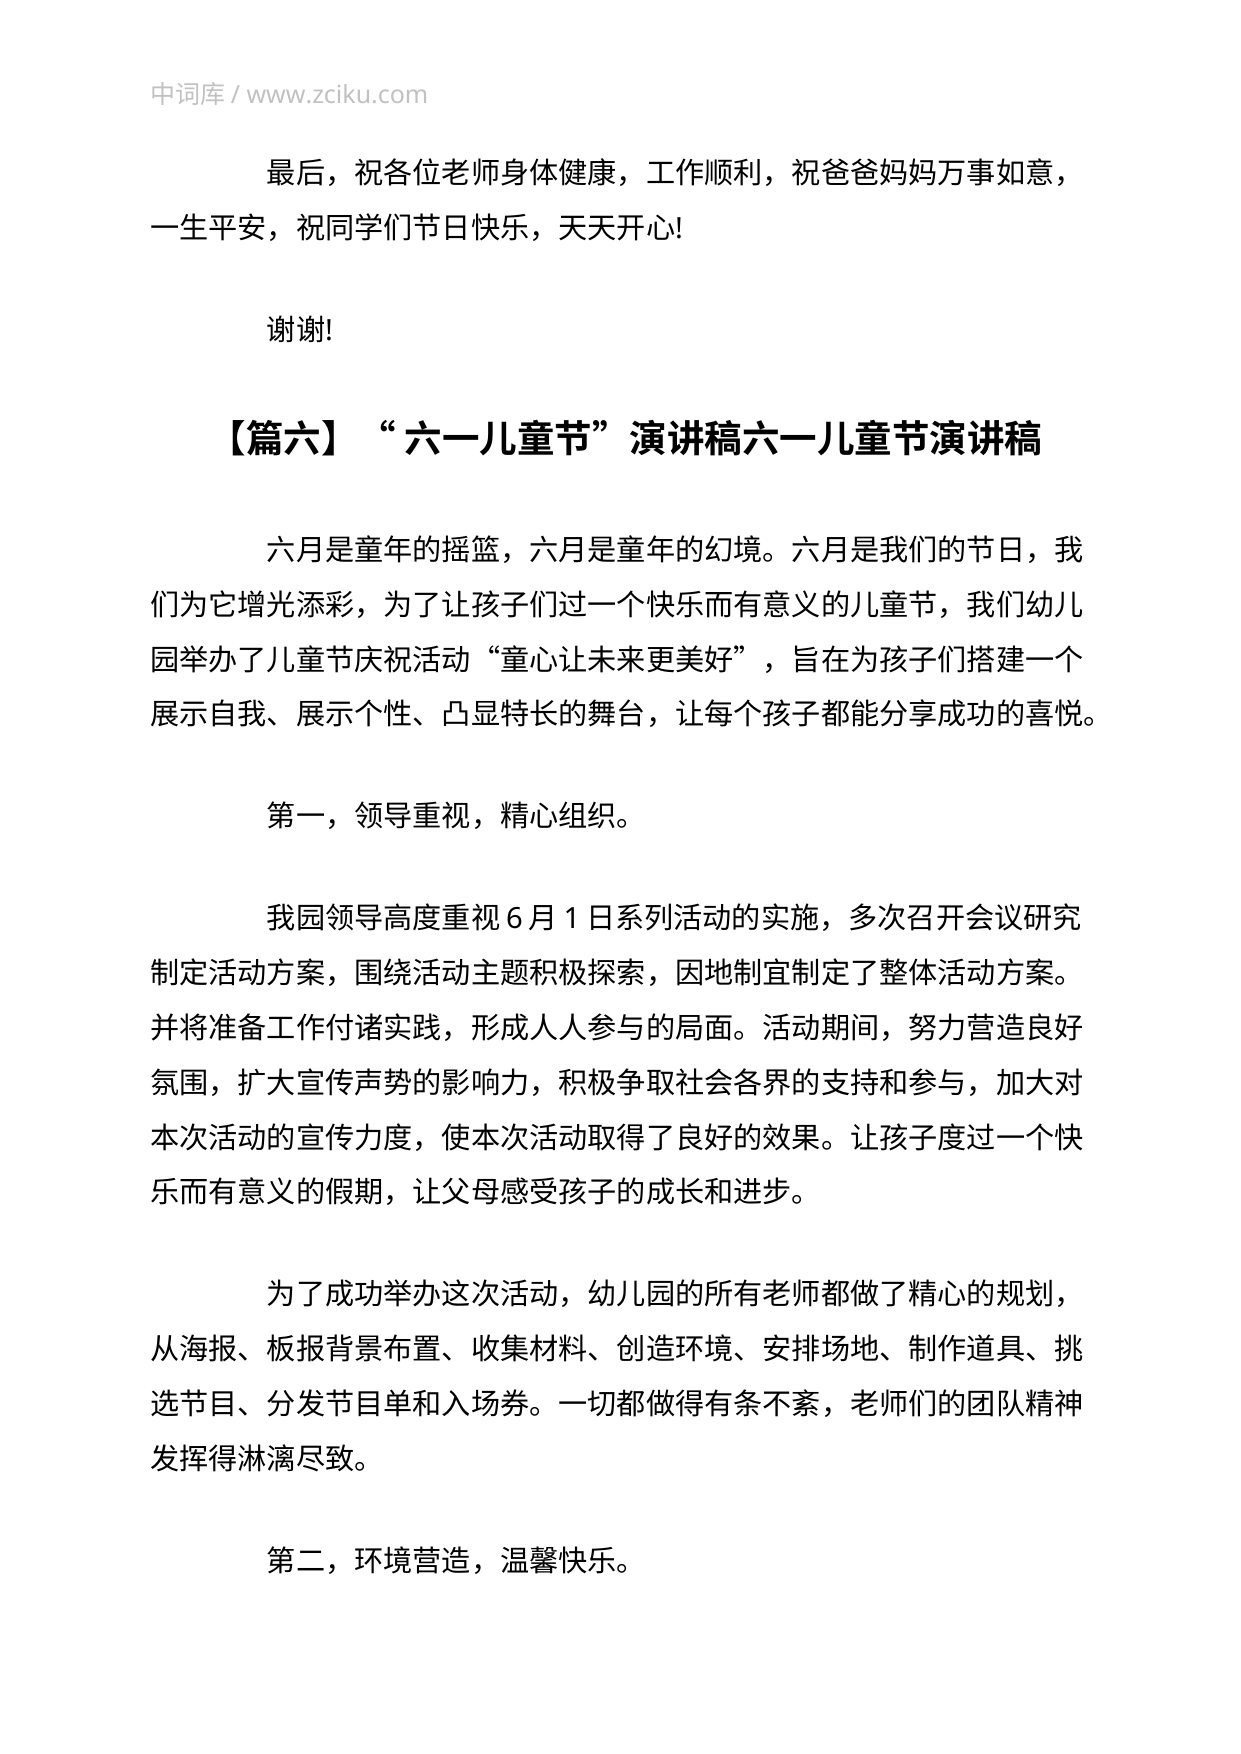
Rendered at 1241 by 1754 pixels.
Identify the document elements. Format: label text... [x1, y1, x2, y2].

text 最后，祝各位老师身体健康，工作顺利，祝爸爸妈妈万事如意，一生平安，祝同学们节日快乐，天天开心! [150, 150, 1090, 247]
text 第一，领导重视，精心组织。 [150, 793, 1090, 835]
text 我园领导高度重视6月1日系列活动的实施，多次召开会议研究制定活动方案，围绕活动主题积极探索，因地制宜制定了整体活动方案。并将准备工作付诸实践，形成人人参与的局面。活动期间，努力营造良好氛围，扩大宣传声势的影响力，积极争取社会各界的支持和参与，加大对本次活动的宣传力度，使本次活动取得了良好的效果。让孩子度过一个快乐而有意义的假期，让父母感受孩子的成长和进步。 [150, 894, 1090, 1211]
text 第二，环境营造，温馨快乐。 [150, 1537, 1090, 1579]
text 谢谢! [150, 307, 1090, 349]
text 【篇六】“ 六一儿童节”演讲稿六一儿童节演讲稿 [150, 409, 1090, 463]
text 六月是童年的摇篮，六月是童年的幻境。六月是我们的节日，我们为它增光添彩，为了让孩子们过一个快乐而有意义的儿童节，我们幼儿园举办了儿童节庆祝活动“童心让未来更美好”，旨在为孩子们搭建一个展示自我、展示个性、凸显特长的舞台，让每个孩子都能分享成功的喜悦。 [150, 526, 1090, 733]
text 为了成功举办这次活动，幼儿园的所有老师都做了精心的规划，从海报、板报背景布置、收集材料、创造环境、安排场地、制作道具、挑选节目、分发节目单和入场券。一切都做得有条不紊，老师们的团队精神发挥得淋漓尽致。 [150, 1271, 1090, 1478]
